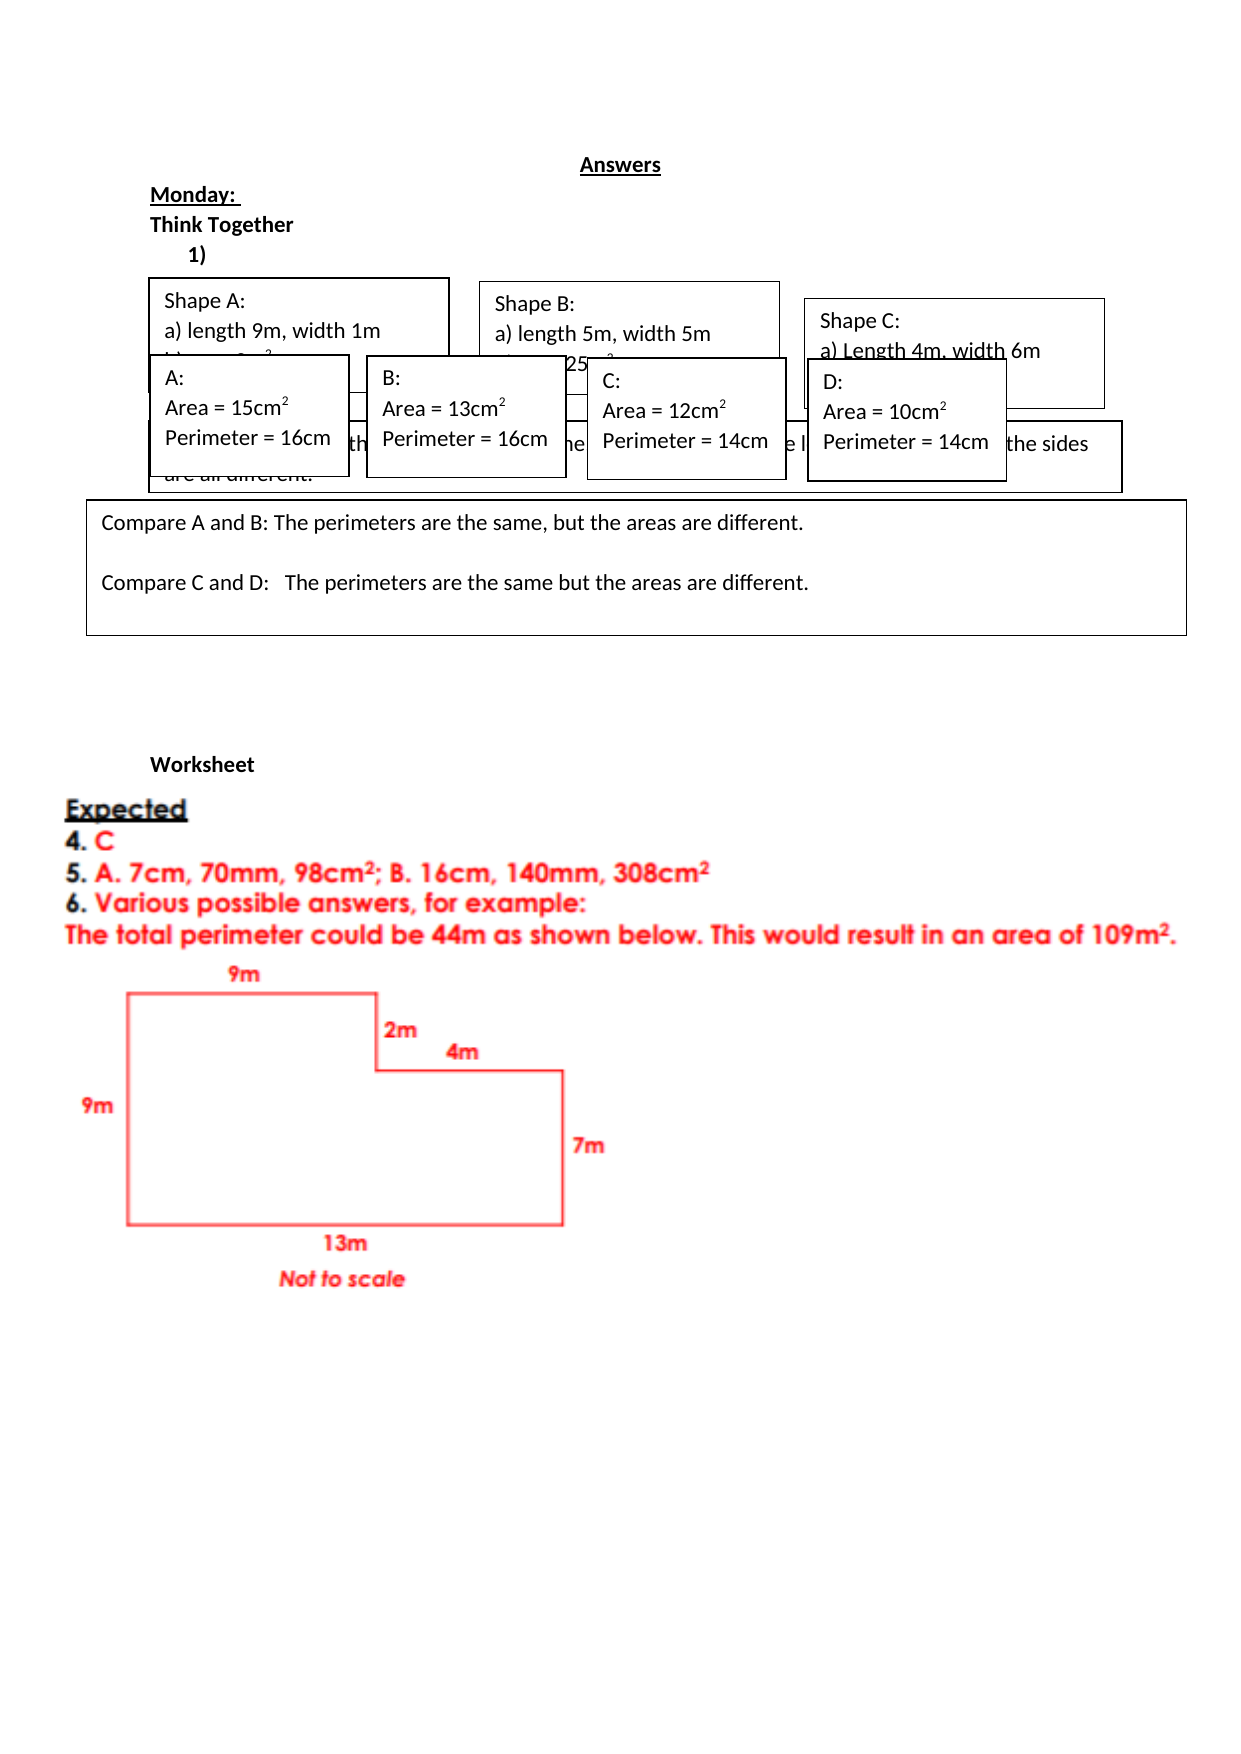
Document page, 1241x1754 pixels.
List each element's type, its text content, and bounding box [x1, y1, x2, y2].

text Worksheet [150, 750, 1090, 778]
picture [53, 785, 1198, 1299]
text Answers [150, 150, 1090, 178]
text Think Together [150, 210, 1090, 238]
text Monday: [150, 180, 1090, 208]
